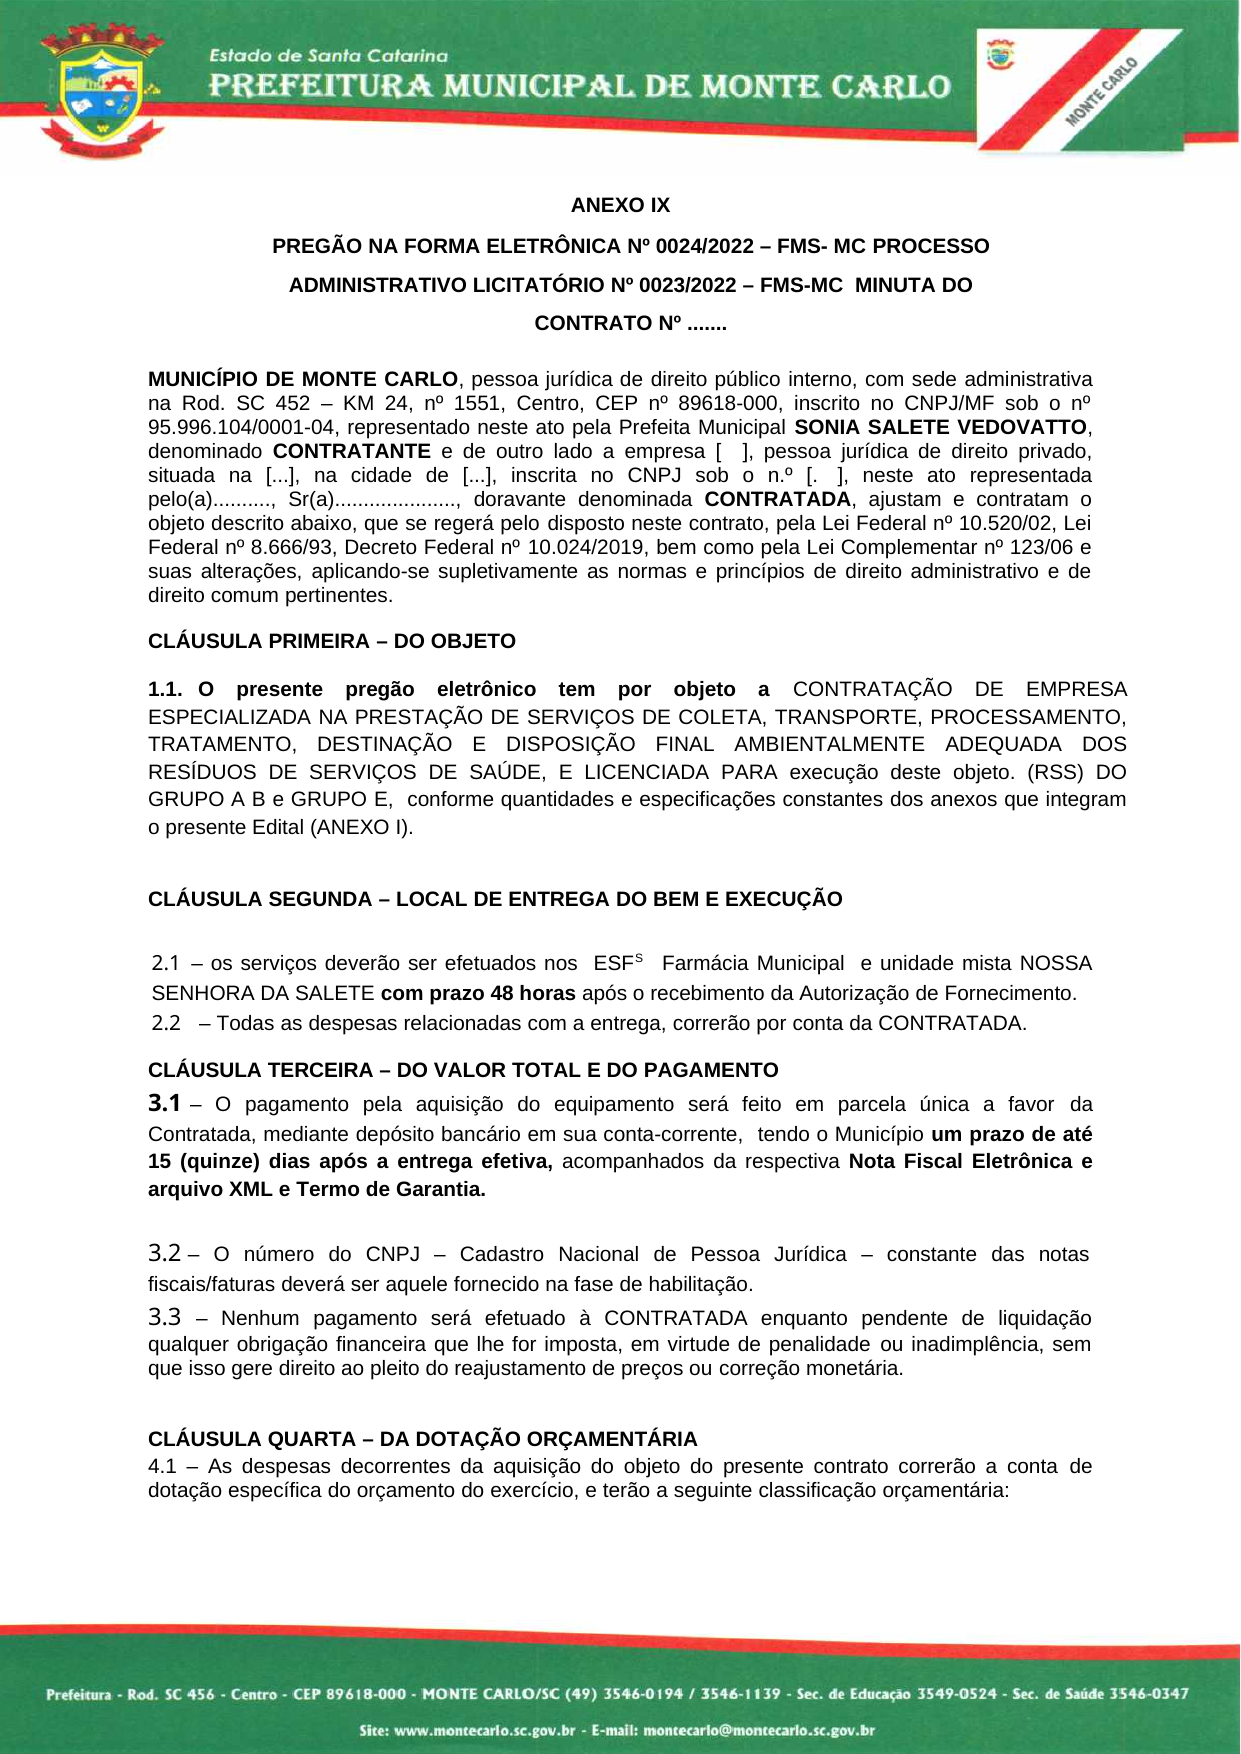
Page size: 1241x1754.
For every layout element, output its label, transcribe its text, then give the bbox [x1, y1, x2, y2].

list – Nenhum pagamento será efetuado à CONTRATADA enquanto pendente de liquidação qualquer obrigação financeira que lhe for imposta, em virtude de penalidade ou inadimplência, sem que isso gere direito ao pleito do reajustamento de preços ou correção monetária. [148, 1299, 1092, 1380]
text PREGÃO NA FORMA ELETRÔNICA Nº 0024/2022 – FMS- MC PROCESSO ADMINISTRATIVO LICITATÓRIO Nº 0023/2022 – FMS-MC MINUTA DO CONTRATO Nº ....... [254, 234, 1007, 335]
subtitle ANEXO IX [113, 193, 1128, 217]
picture [0, 0, 1241, 175]
list – Todas as despesas relacionadas com a entrega, correrão por conta da CONTRATADA. [151, 1008, 1091, 1036]
text 4.1 – As despesas decorrentes da aquisição do objeto do presente contrato correrão a conta de dotação específica do orçamento do exercício, e terão a seguinte classificação orçamentária: [148, 1454, 1092, 1502]
text CLÁUSULA TERCEIRA – DO VALOR TOTAL E DO PAGAMENTO [148, 1058, 1128, 1082]
text MUNICÍPIO DE MONTE CARLO, pessoa jurídica de direito público interno, com sede administrativa na Rod. SC 452 – KM 24, nº 1551, Centro, CEP nº 89618-000, inscrito no CNPJ/MF sob o nº 95.996.104/0001-04, representado neste ato pela Prefeita Municipal SONIA SALETE VEDOVATTO, denominado CONTRATANTE e de outro lado a empresa [ ], pessoa jurídica de direito privado, situada na [...], na cidade de [...], inscrita no CNPJ sob o n.º [. ], neste ato representada pelo(a).........., Sr(a)....................., doravante denominada CONTRATADA, ajustam e contratam o objeto descrito abaixo, que se regerá pelo disposto neste contrato, pela Lei Federal nº 10.520/02, Lei Federal nº 8.666/93, Decreto Federal nº 10.024/2019, bem como pela Lei Complementar nº 123/06 e suas alterações, aplicando-se supletivamente as normas e princípios de direito administrativo e de direito comum pertinentes. [148, 367, 1093, 606]
subtitle 1.1. O presente pregão eletrônico tem por objeto a CONTRATAÇÃO DE EMPRESA ESPECIALIZADA NA PRESTAÇÃO DE SERVIÇOS DE COLETA, TRANSPORTE, PROCESSAMENTO, TRATAMENTO, DESTINAÇÃO E DISPOSIÇÃO FINAL AMBIENTALMENTE ADEQUADA DOS RESÍDUOS DE SERVIÇOS DE SAÚDE, E LICENCIADA PARA execução deste objeto. (RSS) DO GRUPO A B e GRUPO E, conforme quantidades e especificações constantes dos anexos que integram o presente Edital (ANEXO I). [148, 675, 1128, 840]
list – O pagamento pela aquisição do equipamento será feito em parcela única a favor da Contratada, mediante depósito bancário em sua conta-corrente, tendo o Município um prazo de até 15 (quinze) dias após a entrega efetiva, acompanhados da respectiva Nota Fiscal Eletrônica e arquivo XML e Termo de Garantia. [148, 1086, 1093, 1201]
picture [0, 1620, 1241, 1754]
list – os serviços deverão ser efetuados nos ESFS Farmácia Municipal e unidade mista NOSSA SENHORA DA SALETE com prazo 48 horas após o recebimento da Autorização de Fornecimento. [151, 948, 1093, 1004]
subtitle CLÁUSULA PRIMEIRA – DO OBJETO [148, 627, 1128, 654]
text CLÁUSULA SEGUNDA – LOCAL DE ENTREGA DO BEM E EXECUÇÃO [148, 887, 1128, 911]
list – O número do CNPJ – Cadastro Nacional de Pessoa Jurídica – constante das notas fiscais/faturas deverá ser aquele fornecido na fase de habilitação. [148, 1236, 1090, 1296]
text CLÁUSULA QUARTA – DA DOTAÇÃO ORÇAMENTÁRIA [148, 1427, 1128, 1451]
